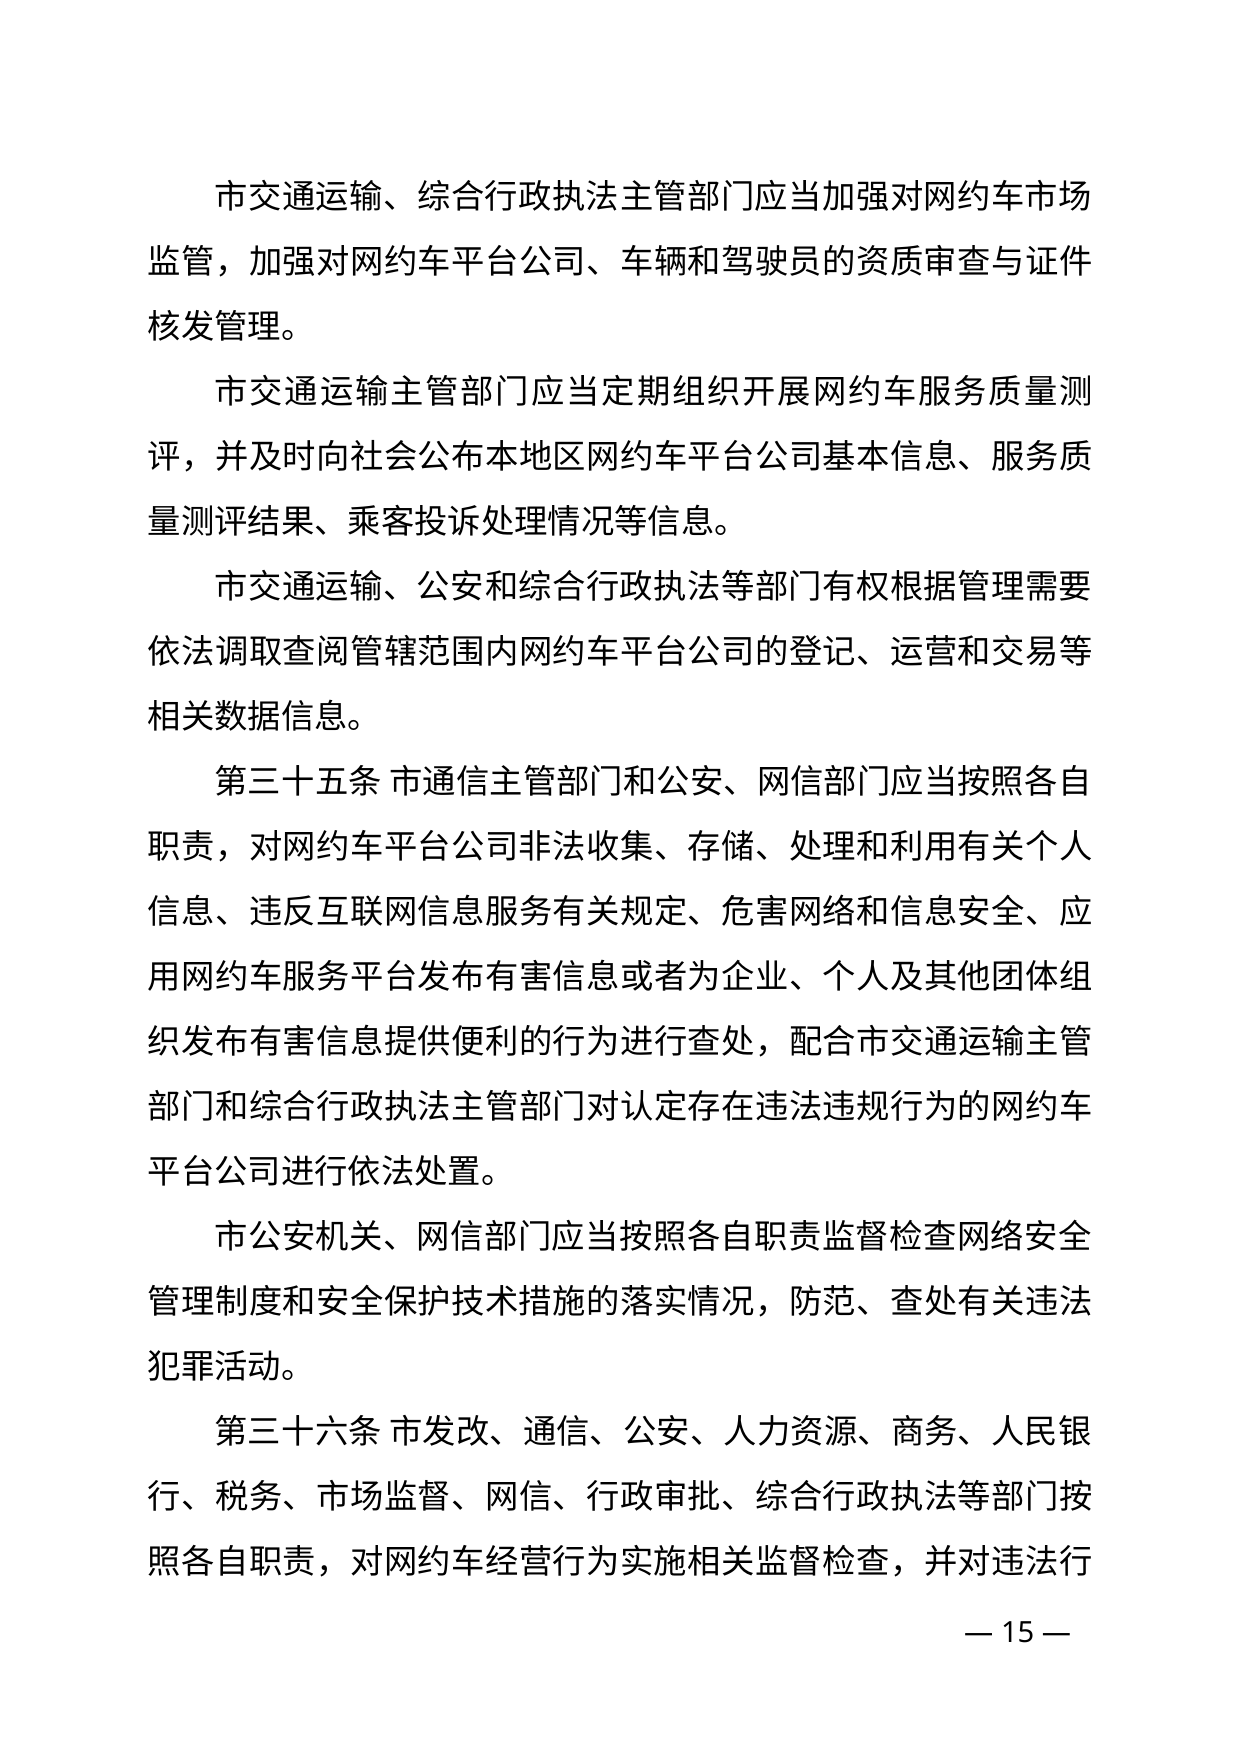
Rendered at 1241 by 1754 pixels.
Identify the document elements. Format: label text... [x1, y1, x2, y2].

text 市交通运输、公安和综合行政执法等部门有权根据管理需要依法调取查阅管辖范围内网约车平台公司的登记、运营和交易等相关数据信息。 [148, 552, 1093, 747]
text 第三十五条 市通信主管部门和公安、网信部门应当按照各自职责，对网约车平台公司非法收集、存储、处理和利用有关个人信息、违反互联网信息服务有关规定、危害网络和信息安全、应用网约车服务平台发布有害信息或者为企业、个人及其他团体组织发布有害信息提供便利的行为进行查处，配合市交通运输主管部门和综合行政执法主管部门对认定存在违法违规行为的网约车平台公司进行依法处置。 [148, 747, 1093, 1202]
text 市交通运输主管部门应当定期组织开展网约车服务质量测评，并及时向社会公布本地区网约车平台公司基本信息、服务质量测评结果、乘客投诉处理情况等信息。 [148, 357, 1093, 552]
text 市交通运输、综合行政执法主管部门应当加强对网约车市场监管，加强对网约车平台公司、车辆和驾驶员的资质审查与证件核发管理。 [148, 162, 1093, 357]
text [148, 1397, 1093, 1592]
text 市公安机关、网信部门应当按照各自职责监督检查网络安全管理制度和安全保护技术措施的落实情况，防范、查处有关违法犯罪活动。 [148, 1202, 1093, 1397]
